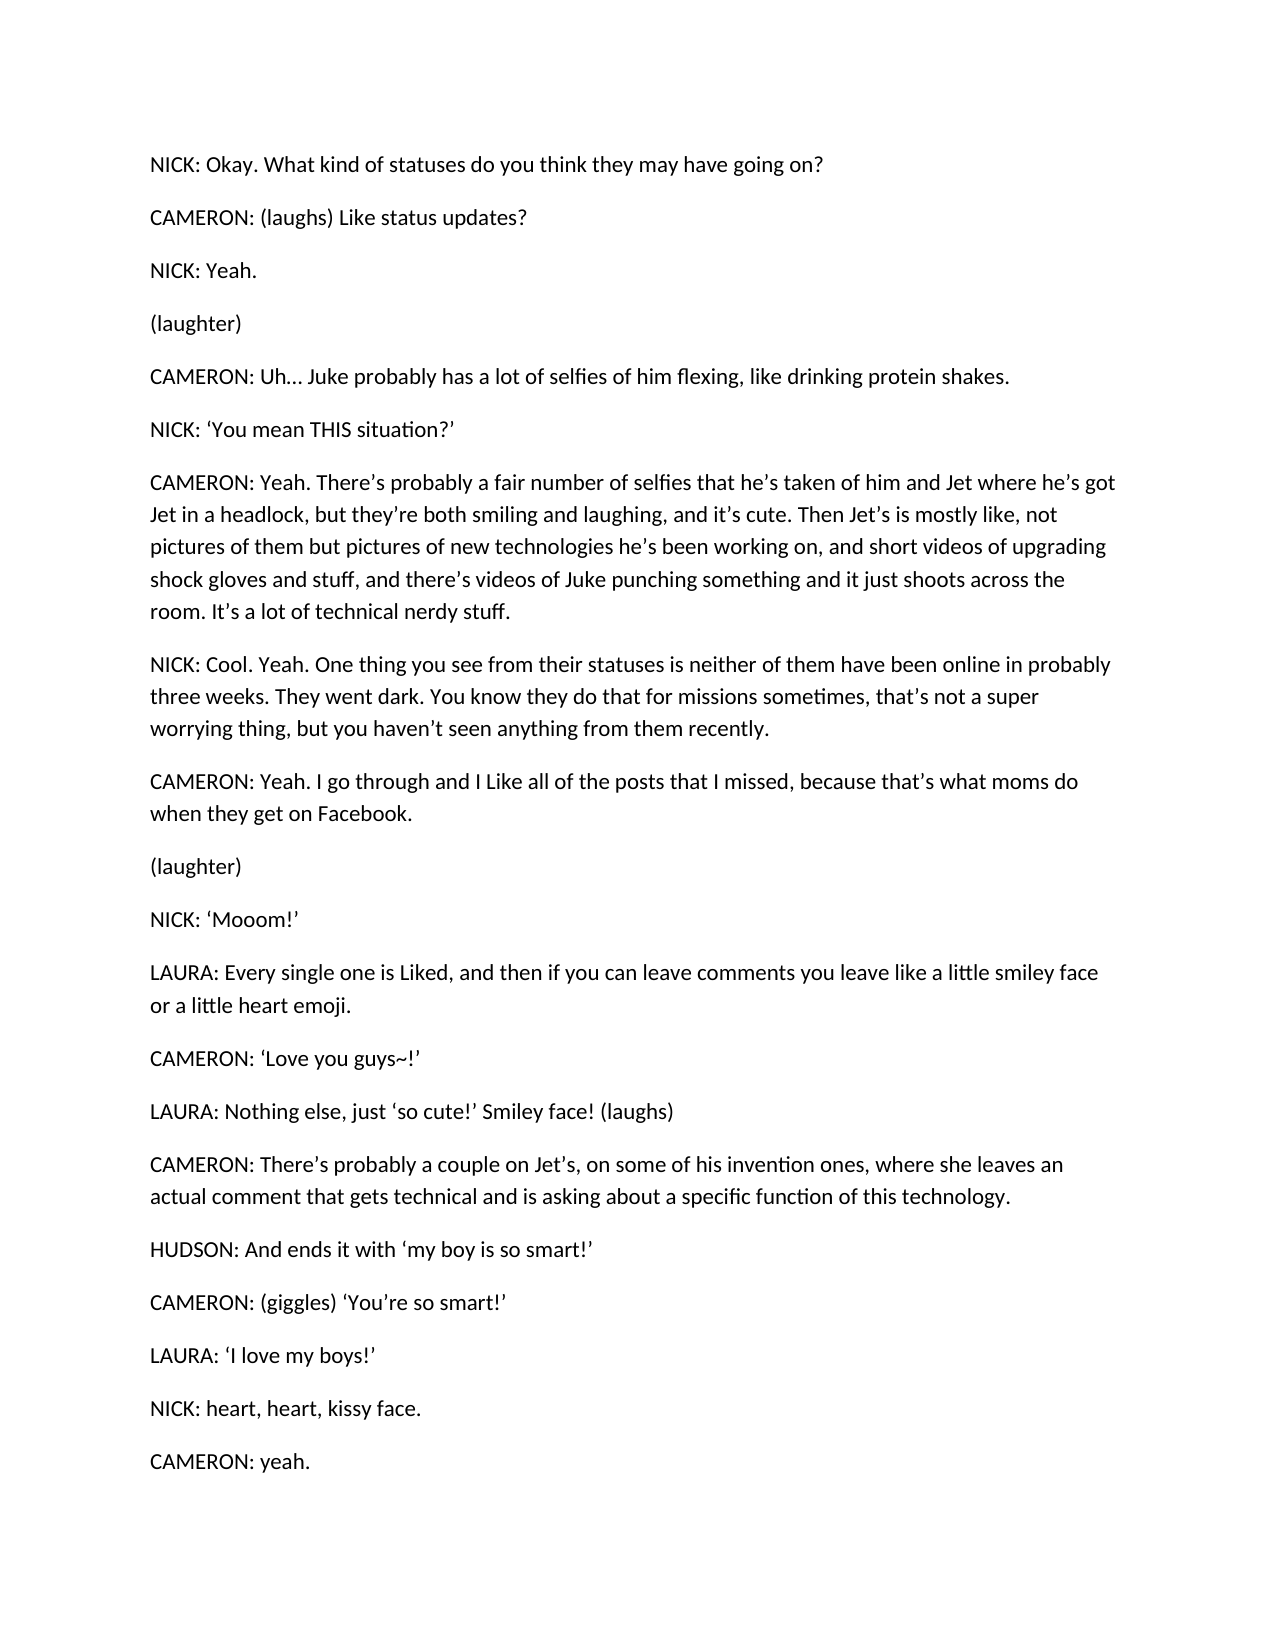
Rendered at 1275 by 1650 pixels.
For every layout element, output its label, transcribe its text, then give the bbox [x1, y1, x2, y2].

text CAMERON: There’s probably a couple on Jet’s, on some of his invention ones, where she leaves an actual comment that gets technical and is asking about a specific function of this technology. [150, 1150, 1125, 1210]
text NICK: ‘Mooom!’ [150, 906, 1125, 933]
text LAURA: ‘I love my boys!’ [150, 1341, 1125, 1369]
text CAMERON: yeah. [150, 1447, 1125, 1475]
text LAURA: Every single one is Liked, and then if you can leave comments you leave like a little smiley face or a little heart emoji. [150, 958, 1125, 1019]
text CAMERON: Yeah. I go through and I Like all of the posts that I missed, because that’s what moms do when they get on Facebook. [150, 767, 1125, 827]
text CAMERON: (giggles) ‘You’re so smart!’ [150, 1288, 1125, 1316]
text NICK: heart, heart, kissy face. [150, 1394, 1125, 1422]
text (laughter) [150, 852, 1125, 881]
text (laughter) [150, 309, 1125, 337]
text LAURA: Nothing else, just ‘so cute!’ Smiley face! (laughs) [150, 1097, 1125, 1125]
text NICK: Yeah. [150, 256, 1125, 284]
text NICK: ‘You mean THIS situation?’ [150, 415, 1125, 443]
text CAMERON: (laughs) Like status updates? [150, 203, 1125, 231]
text NICK: Cool. Yeah. One thing you see from their statuses is neither of them have been online in probably three weeks. They went dark. You know they do that for missions sometimes, that’s not a super worrying thing, but you haven’t seen anything from them recently. [150, 650, 1125, 742]
text CAMERON: Yeah. There’s probably a fair number of selfies that he’s taken of him and Jet where he’s got Jet in a headlock, but they’re both smiling and laughing, and it’s cute. Then Jet’s is mostly like, not pictures of them but pictures of new technologies he’s been working on, and short videos of upgrading shock gloves and stuff, and there’s videos of Juke punching something and it just shoots across the room. It’s a lot of technical nerdy stuff. [150, 468, 1125, 625]
text CAMERON: ‘Love you guys~!’ [150, 1044, 1125, 1072]
text CAMERON: Uh… Juke probably has a lot of selfies of him flexing, like drinking protein shakes. [150, 362, 1125, 390]
text NICK: Okay. What kind of statuses do you think they may have going on? [150, 150, 1125, 178]
text HUDSON: And ends it with ‘my boy is so smart!’ [150, 1235, 1125, 1263]
